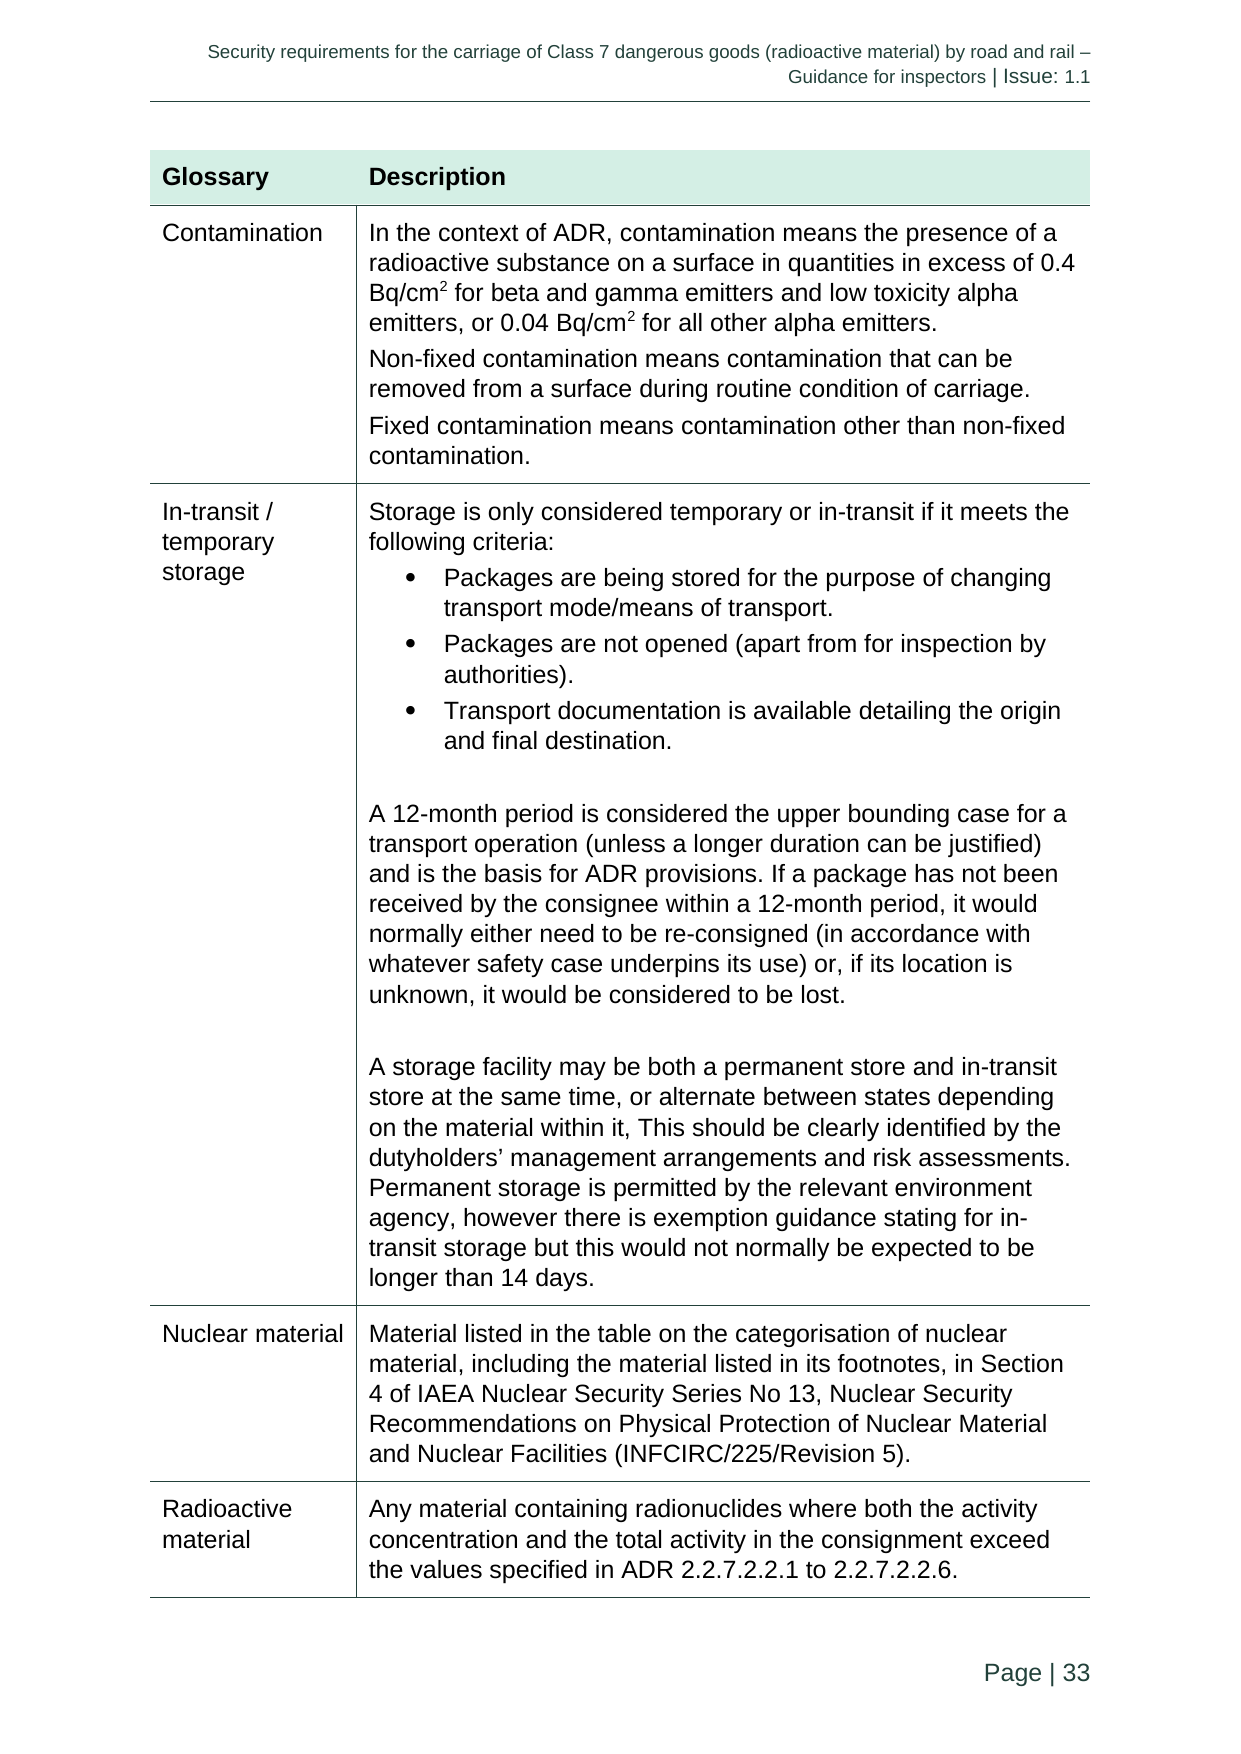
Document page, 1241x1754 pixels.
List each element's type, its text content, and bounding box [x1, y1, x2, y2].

table_cell Contamination [150, 206, 356, 483]
table_cell In-transit / temporary storage [150, 484, 356, 1305]
table_cell In the context of ADR, contamination means the presence of a radioactive substance on a surface in quantities in excess of 0.4 Bq/cm2 for beta and gamma emitters and low toxicity alpha emitters, or 0.04 Bq/cm2 for all other alpha emitters. Non-fixed contamination means contamination that can be removed from a surface during routine condition of carriage. Fixed contamination means contamination other than non-fixed contamination. [357, 206, 1090, 483]
table_cell Any material containing radionuclides where both the activity concentration and the total activity in the consignment exceed the values specified in ADR 2.2.7.2.2.1 to 2.2.7.2.2.6. [357, 1482, 1090, 1597]
table_header Description [357, 150, 1090, 204]
table_header Glossary [150, 150, 357, 204]
table_cell Storage is only considered temporary or in-transit if it meets the following criteria: Packages are being stored for the purpose of changing transport mode/means of transport. Packages are not opened (apart from for inspection by authorities). Transport documentation is available detailing the origin and final destination. A 12-month period is considered the upper bounding case for a transport operation (unless a longer duration can be justified) and is the basis for ADR provisions. If a package has not been received by the consignee within a 12-month period, it would normally either need to be re-consigned (in accordance with whatever safety case underpins its use) or, if its location is unknown, it would be considered to be lost. A storage facility may be both a permanent store and in-transit store at the same time, or alternate between states depending on the material within it, This should be clearly identified by the dutyholders’ management arrangements and risk assessments. Permanent storage is permitted by the relevant environment agency, however there is exemption guidance stating for in-transit storage but this would not normally be expected to be longer than 14 days. [357, 484, 1090, 1305]
table_cell Material listed in the table on the categorisation of nuclear material, including the material listed in its footnotes, in Section 4 of IAEA Nuclear Security Series No 13, Nuclear Security Recommendations on Physical Protection of Nuclear Material and Nuclear Facilities (INFCIRC/225/Revision 5). [357, 1306, 1090, 1481]
table_cell Nuclear material [150, 1306, 356, 1481]
table_cell Radioactive material [150, 1482, 356, 1597]
